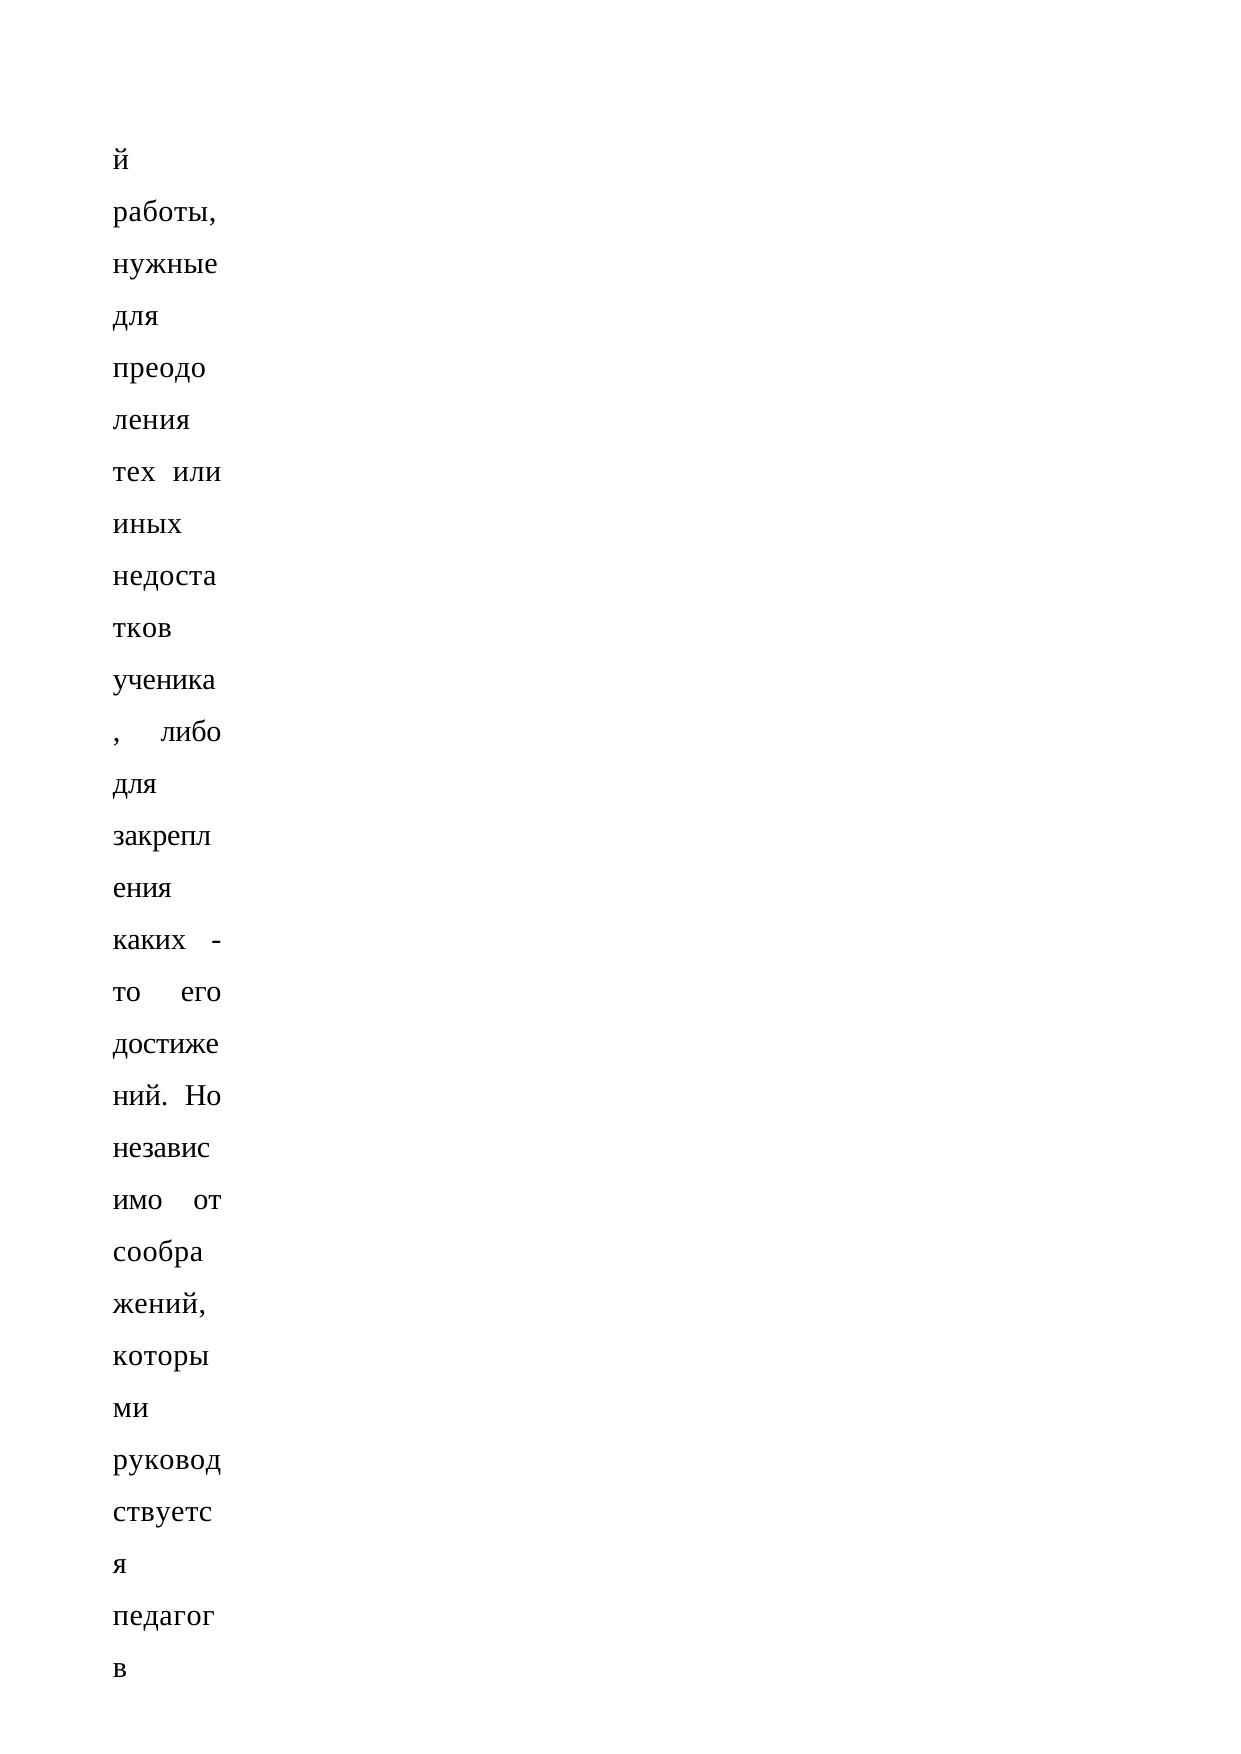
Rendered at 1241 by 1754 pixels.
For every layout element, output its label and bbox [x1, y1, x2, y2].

text [113, 128, 221, 1687]
